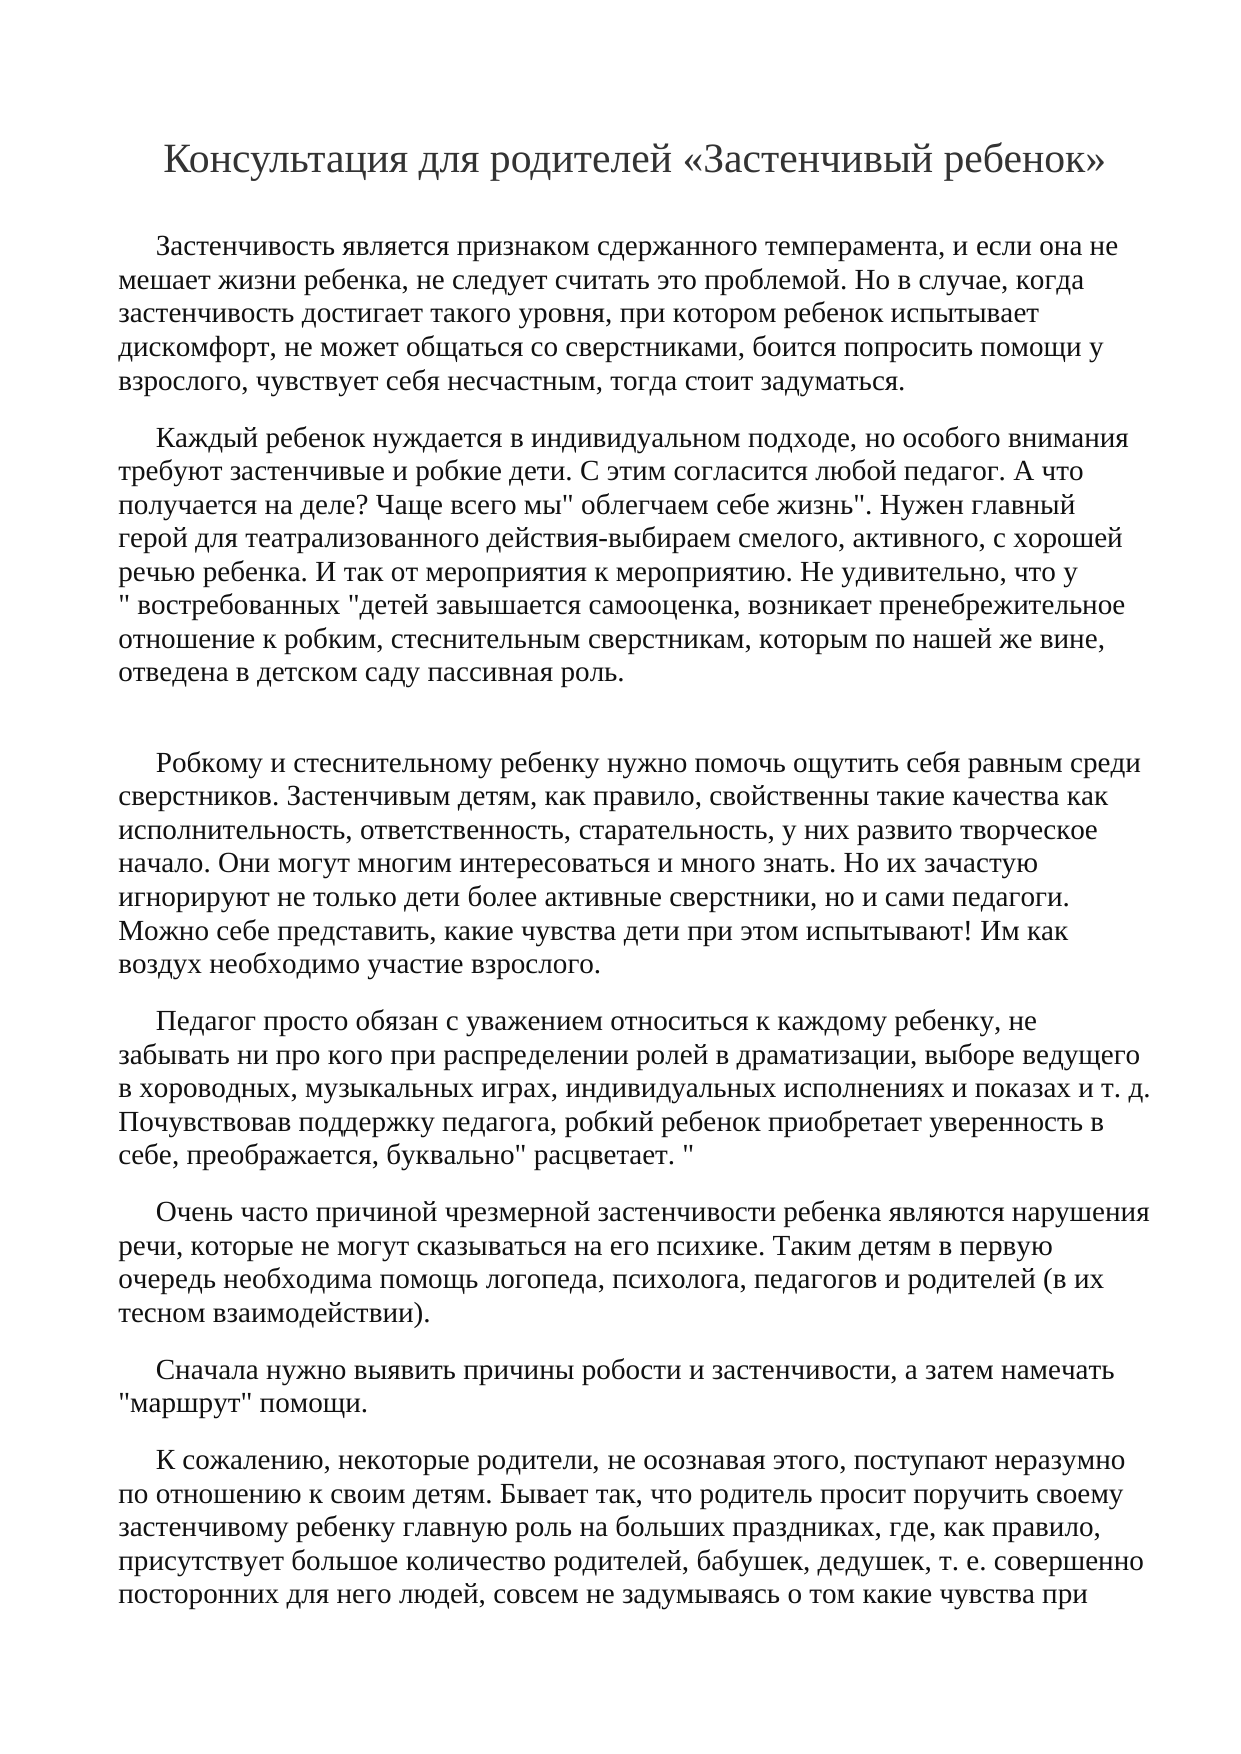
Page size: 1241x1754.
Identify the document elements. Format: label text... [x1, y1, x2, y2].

text Очень часто причиной чрезмерной застенчивости ребенка являются нарушения речи, которые не могут сказываться на его психике. Таким детям в первую очередь необходима помощь логопеда, психолога, педагогов и родителей (в их тесном взаимодействии). [118, 1194, 1152, 1328]
text Сначала нужно выявить причины робости и застенчивости, а затем намечать "маршрут" помощи. [118, 1352, 1152, 1419]
text Каждый ребенок нуждается в индивидуальном подходе, но особого внимания требуют застенчивые и робкие дети. С этим согласится любой педагог. А что получается на деле? Чаще всего мы" облегчаем себе жизнь". Нужен главный герой для театрализованного действия-выбираем смелого, активного, с хорошей речью ребенка. И так от мероприятия к мероприятию. Не удивительно, что у " востребованных "детей завышается самооценка, возникает пренебрежительное отношение к робким, стеснительным сверстникам, которым по нашей же вине, отведена в детском саду пассивная роль. [118, 420, 1152, 688]
text Консультация для родителей «Застенчивый ребенок» [118, 134, 1152, 182]
text Робкому и стеснительному ребенку нужно помочь ощутить себя равным среди сверстников. Застенчивым детям, как правило, свойственны такие качества как исполнительность, ответственность, старательность, у них развито творческое начало. Они могут многим интересоваться и много знать. Но их зачастую игнорируют не только дети более активные сверстники, но и сами педагоги. Можно себе представить, какие чувства дети при этом испытывают! Им как воздух необходимо участие взрослого. [118, 745, 1152, 980]
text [118, 1442, 1152, 1610]
text Застенчивость является признаком сдержанного темперамента, и если она не мешает жизни ребенка, не следует считать это проблемой. Но в случае, когда застенчивость достигает такого уровня, при котором ребенок испытывает дискомфорт, не может общаться со сверстниками, боится попросить помощи у взрослого, чувствует себя несчастным, тогда стоит задуматься. [118, 228, 1152, 396]
text Педагог просто обязан с уважением относиться к каждому ребенку, не забывать ни про кого при распределении ролей в драматизации, выборе ведущего в хороводных, музыкальных играх, индивидуальных исполнениях и показах и т. д. Почувствовав поддержку педагога, робкий ребенок приобретает уверенность в себе, преображается, буквально" расцветает. " [118, 1003, 1152, 1171]
